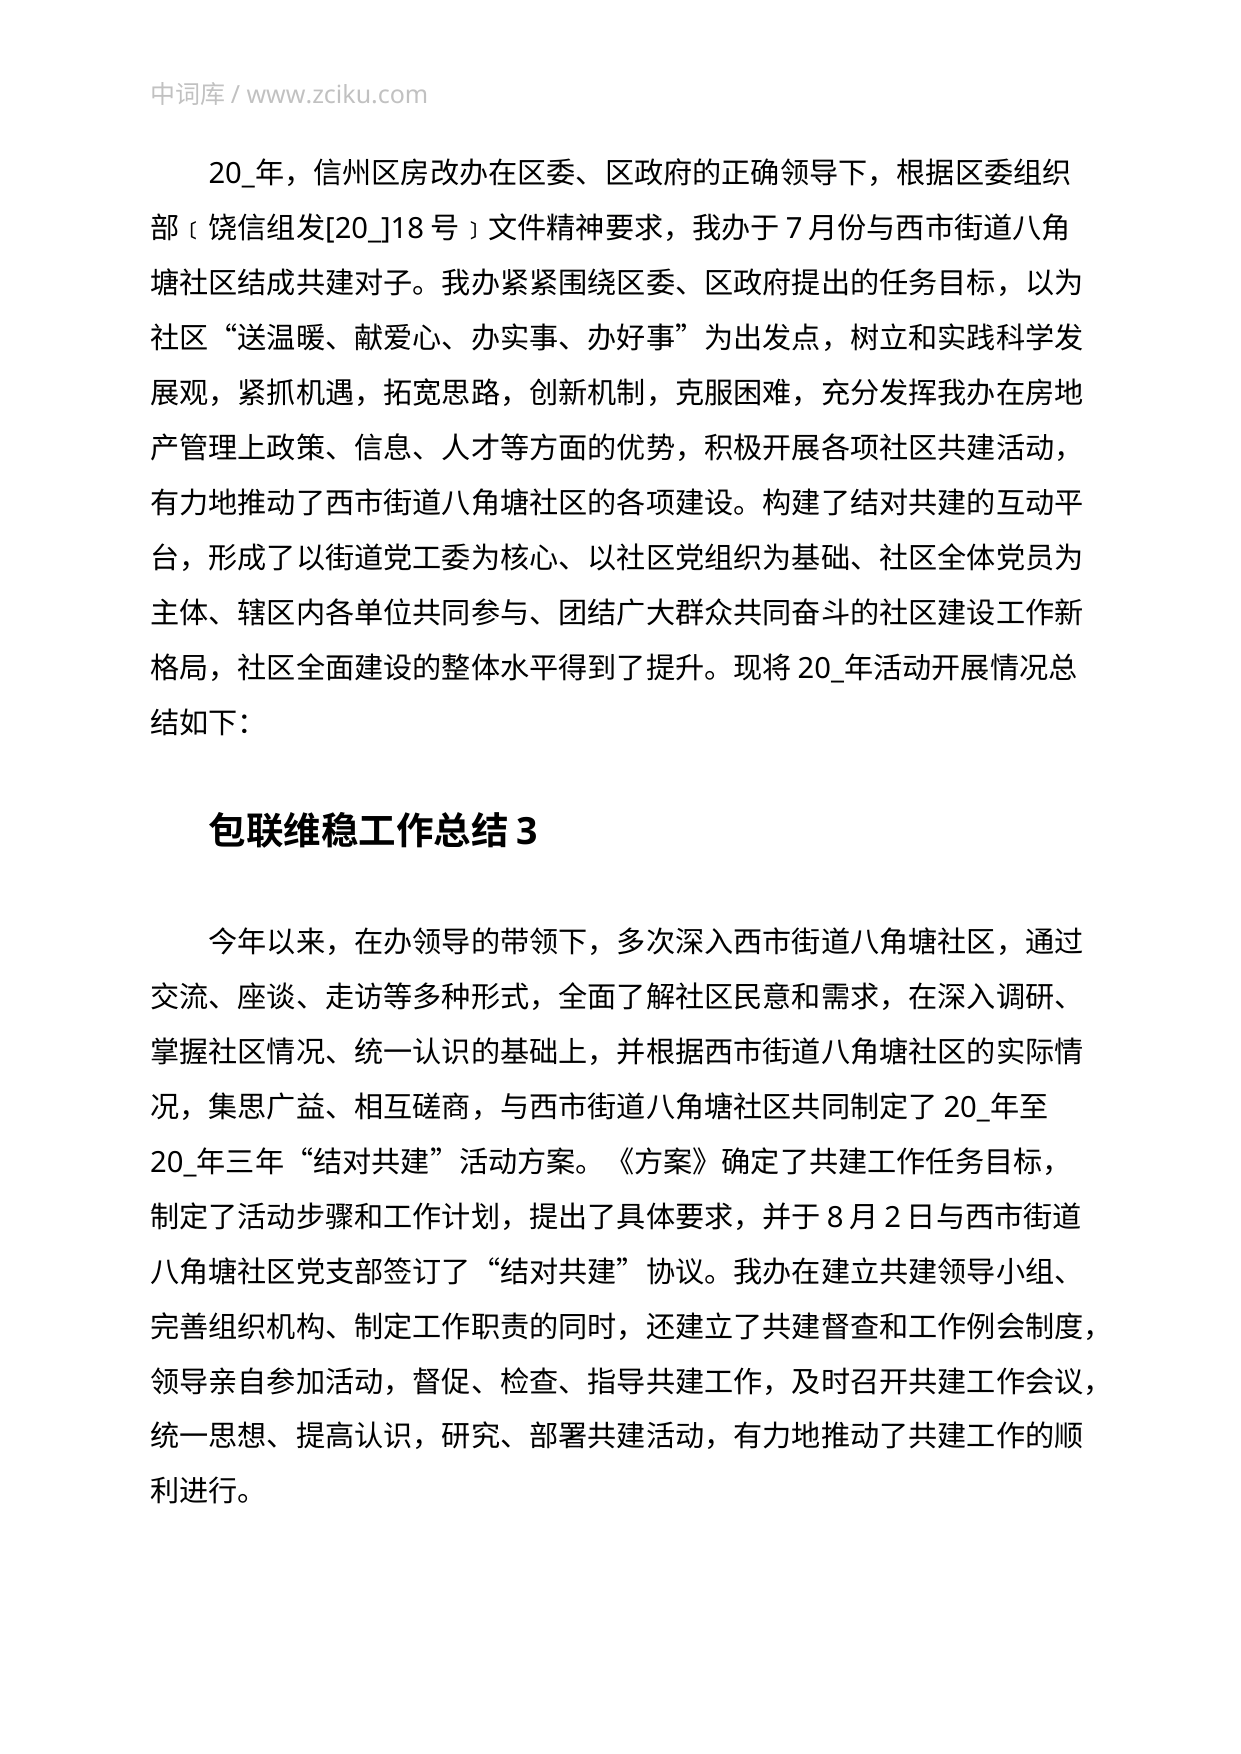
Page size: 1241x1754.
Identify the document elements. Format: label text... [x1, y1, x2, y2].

text 今年以来，在办领导的带领下，多次深入西市街道八角塘社区，通过交流、座谈、走访等多种形式，全面了解社区民意和需求，在深入调研、掌握社区情况、统一认识的基础上，并根据西市街道八角塘社区的实际情况，集思广益、相互磋商，与西市街道八角塘社区共同制定了20_年至20_年三年“结对共建”活动方案。《方案》确定了共建工作任务目标，制定了活动步骤和工作计划，提出了具体要求，并于8月2日与西市街道八角塘社区党支部签订了“结对共建”协议。我办在建立共建领导小组、完善组织机构、制定工作职责的同时，还建立了共建督查和工作例会制度，领导亲自参加活动，督促、检查、指导共建工作，及时召开共建工作会议，统一思想、提高认识，研究、部署共建活动，有力地推动了共建工作的顺利进行。 [150, 919, 1090, 1510]
text 20_年，信州区房改办在区委、区政府的正确领导下，根据区委组织部﹝饶信组发[20_]18号﹞文件精神要求，我办于7月份与西市街道八角塘社区结成共建对子。我办紧紧围绕区委、区政府提出的任务目标，以为社区“送温暖、献爱心、办实事、办好事”为出发点，树立和实践科学发展观，紧抓机遇，拓宽思路，创新机制，克服困难，充分发挥我办在房地产管理上政策、信息、人才等方面的优势，积极开展各项社区共建活动，有力地推动了西市街道八角塘社区的各项建设。构建了结对共建的互动平台，形成了以街道党工委为核心、以社区党组织为基础、社区全体党员为主体、辖区内各单位共同参与、团结广大群众共同奋斗的社区建设工作新格局，社区全面建设的整体水平得到了提升。现将20_年活动开展情况总结如下： [150, 150, 1090, 742]
text 包联维稳工作总结3 [150, 801, 1090, 856]
